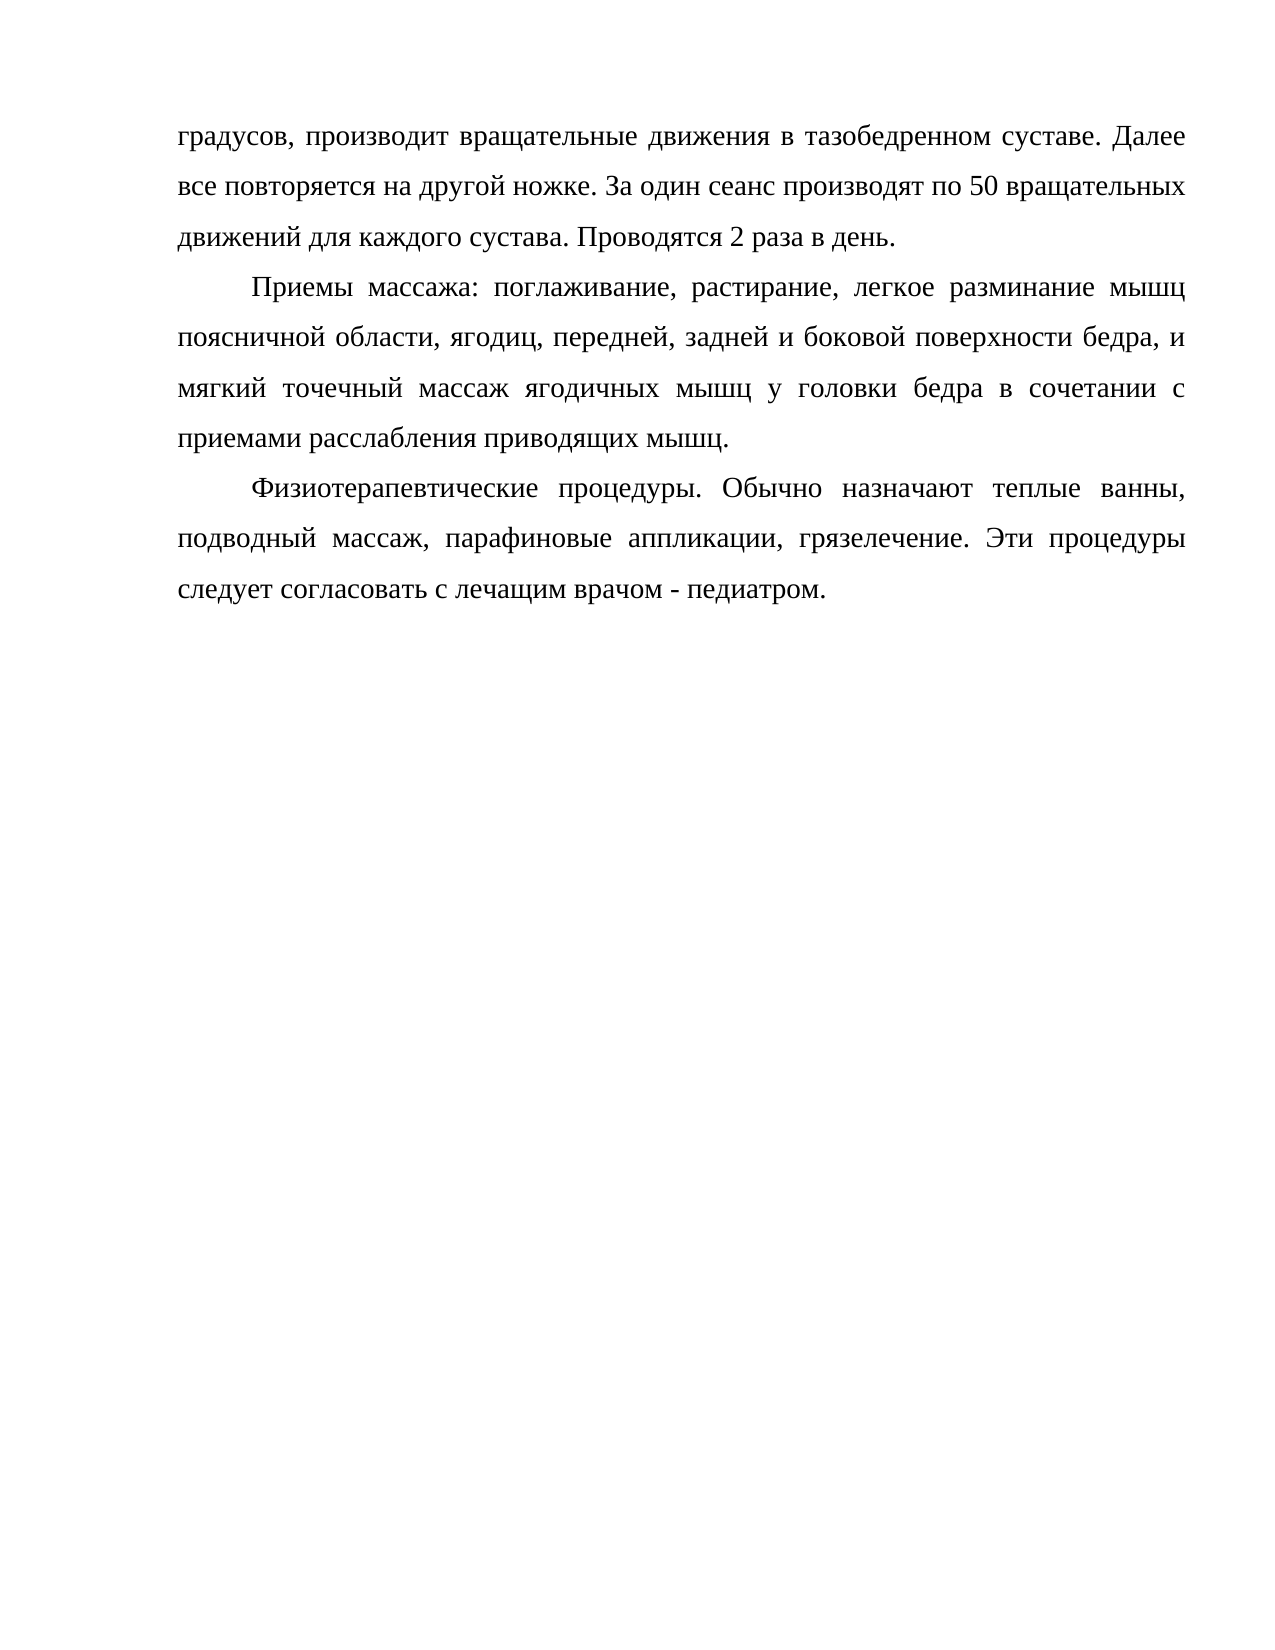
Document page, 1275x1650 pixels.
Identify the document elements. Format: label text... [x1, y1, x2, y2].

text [177, 118, 1186, 252]
text Физиотерапевтические процедуры. Обычно назначают теплые ванны, подводный массаж, парафиновые аппликации, грязелечение. Эти процедуры следует согласовать с лечащим врачом - педиатром. [177, 470, 1186, 604]
text Приемы массажа: поглаживание, растирание, легкое разминание мышц поясничной области, ягодиц, передней, задней и боковой поверхности бедра, и мягкий точечный массаж ягодичных мышц у головки бедра в сочетании с приемами расслабления приводящих мышц. [177, 269, 1186, 453]
